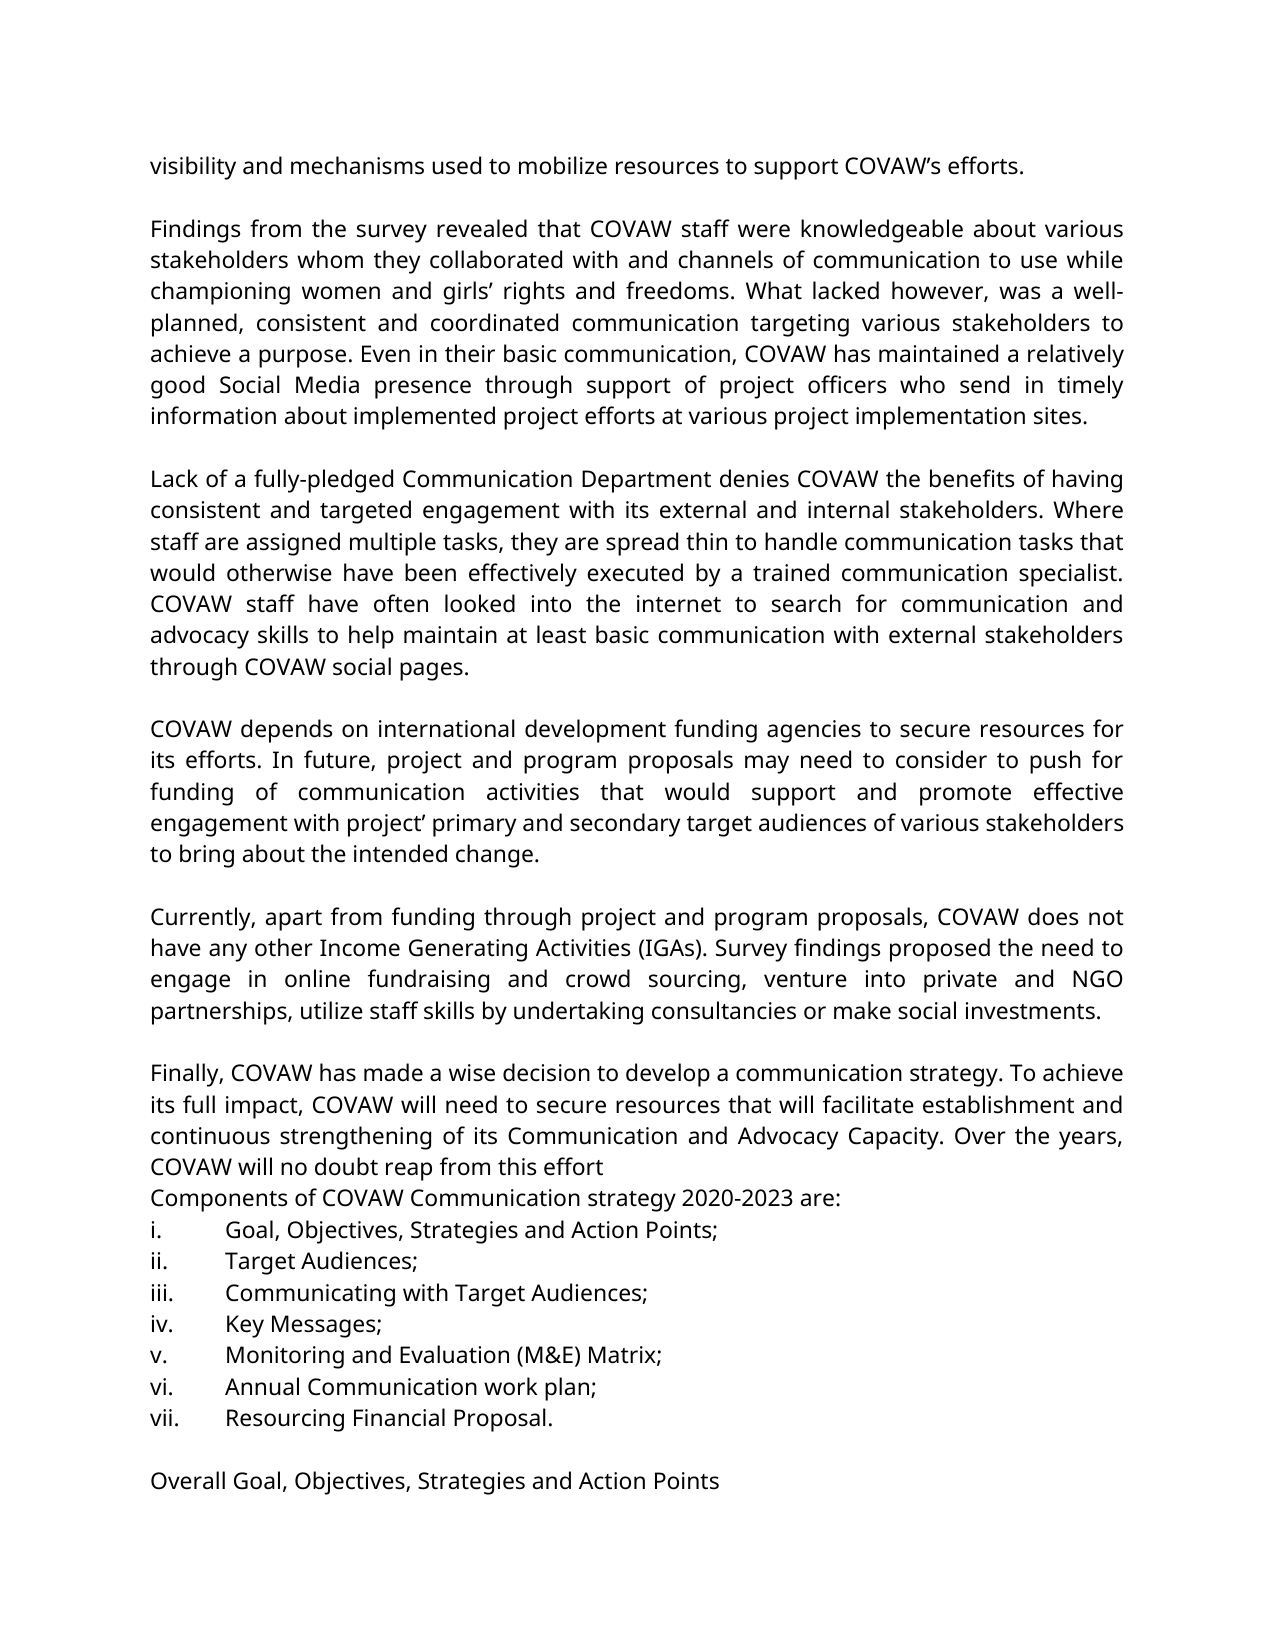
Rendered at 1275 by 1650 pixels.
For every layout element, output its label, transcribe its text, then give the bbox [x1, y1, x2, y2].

subtitle Lack of a fully-pledged Communication Department denies COVAW the benefits of having consistent and targeted engagement with its external and internal stakeholders. Where staff are assigned multiple tasks, they are spread thin to handle communication tasks that would otherwise have been effectively executed by a trained communication specialist. COVAW staff have often looked into the internet to search for communication and advocacy skills to help maintain at least basic communication with external stakeholders through COVAW social pages. [150, 463, 1125, 682]
subtitle v. Monitoring and Evaluation (M&E) Matrix; [150, 1339, 1125, 1370]
subtitle iii. Communicating with Target Audiences; [150, 1276, 1125, 1308]
subtitle vi. Annual Communication work plan; [150, 1371, 1125, 1402]
subtitle ii. Target Audiences; [150, 1245, 1125, 1276]
subtitle Components of COVAW Communication strategy 2020-2023 are: [150, 1182, 1125, 1214]
subtitle iv. Key Messages; [150, 1308, 1125, 1339]
subtitle Finally, COVAW has made a wise decision to develop a communication strategy. To achieve its full impact, COVAW will need to secure resources that will facilitate establishment and continuous strengthening of its Communication and Advocacy Capacity. Over the years, COVAW will no doubt reap from this effort [150, 1057, 1125, 1182]
subtitle vii. Resourcing Financial Proposal. [150, 1402, 1125, 1433]
subtitle i. Goal, Objectives, Strategies and Action Points; [150, 1214, 1125, 1245]
subtitle Currently, apart from funding through project and program proposals, COVAW does not have any other Income Generating Activities (IGAs). Survey findings proposed the need to engage in online fundraising and crowd sourcing, venture into private and NGO partnerships, utilize staff skills by undertaking consultancies or make social investments. [150, 901, 1125, 1026]
subtitle Findings from the survey revealed that COVAW staff were knowledgeable about various stakeholders whom they collaborated with and channels of communication to use while championing women and girls’ rights and freedoms. What lacked however, was a well-planned, consistent and coordinated communication targeting various stakeholders to achieve a purpose. Even in their basic communication, COVAW has maintained a relatively good Social Media presence through support of project officers who send in timely information about implemented project efforts at various project implementation sites. [150, 213, 1125, 431]
subtitle COVAW depends on international development funding agencies to secure resources for its efforts. In future, project and program proposals may need to consider to push for funding of communication activities that would support and promote effective engagement with project’ primary and secondary target audiences of various stakeholders to bring about the intended change. [150, 713, 1125, 869]
subtitle Overall Goal, Objectives, Strategies and Action Points [150, 1464, 1125, 1496]
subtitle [150, 150, 1125, 181]
